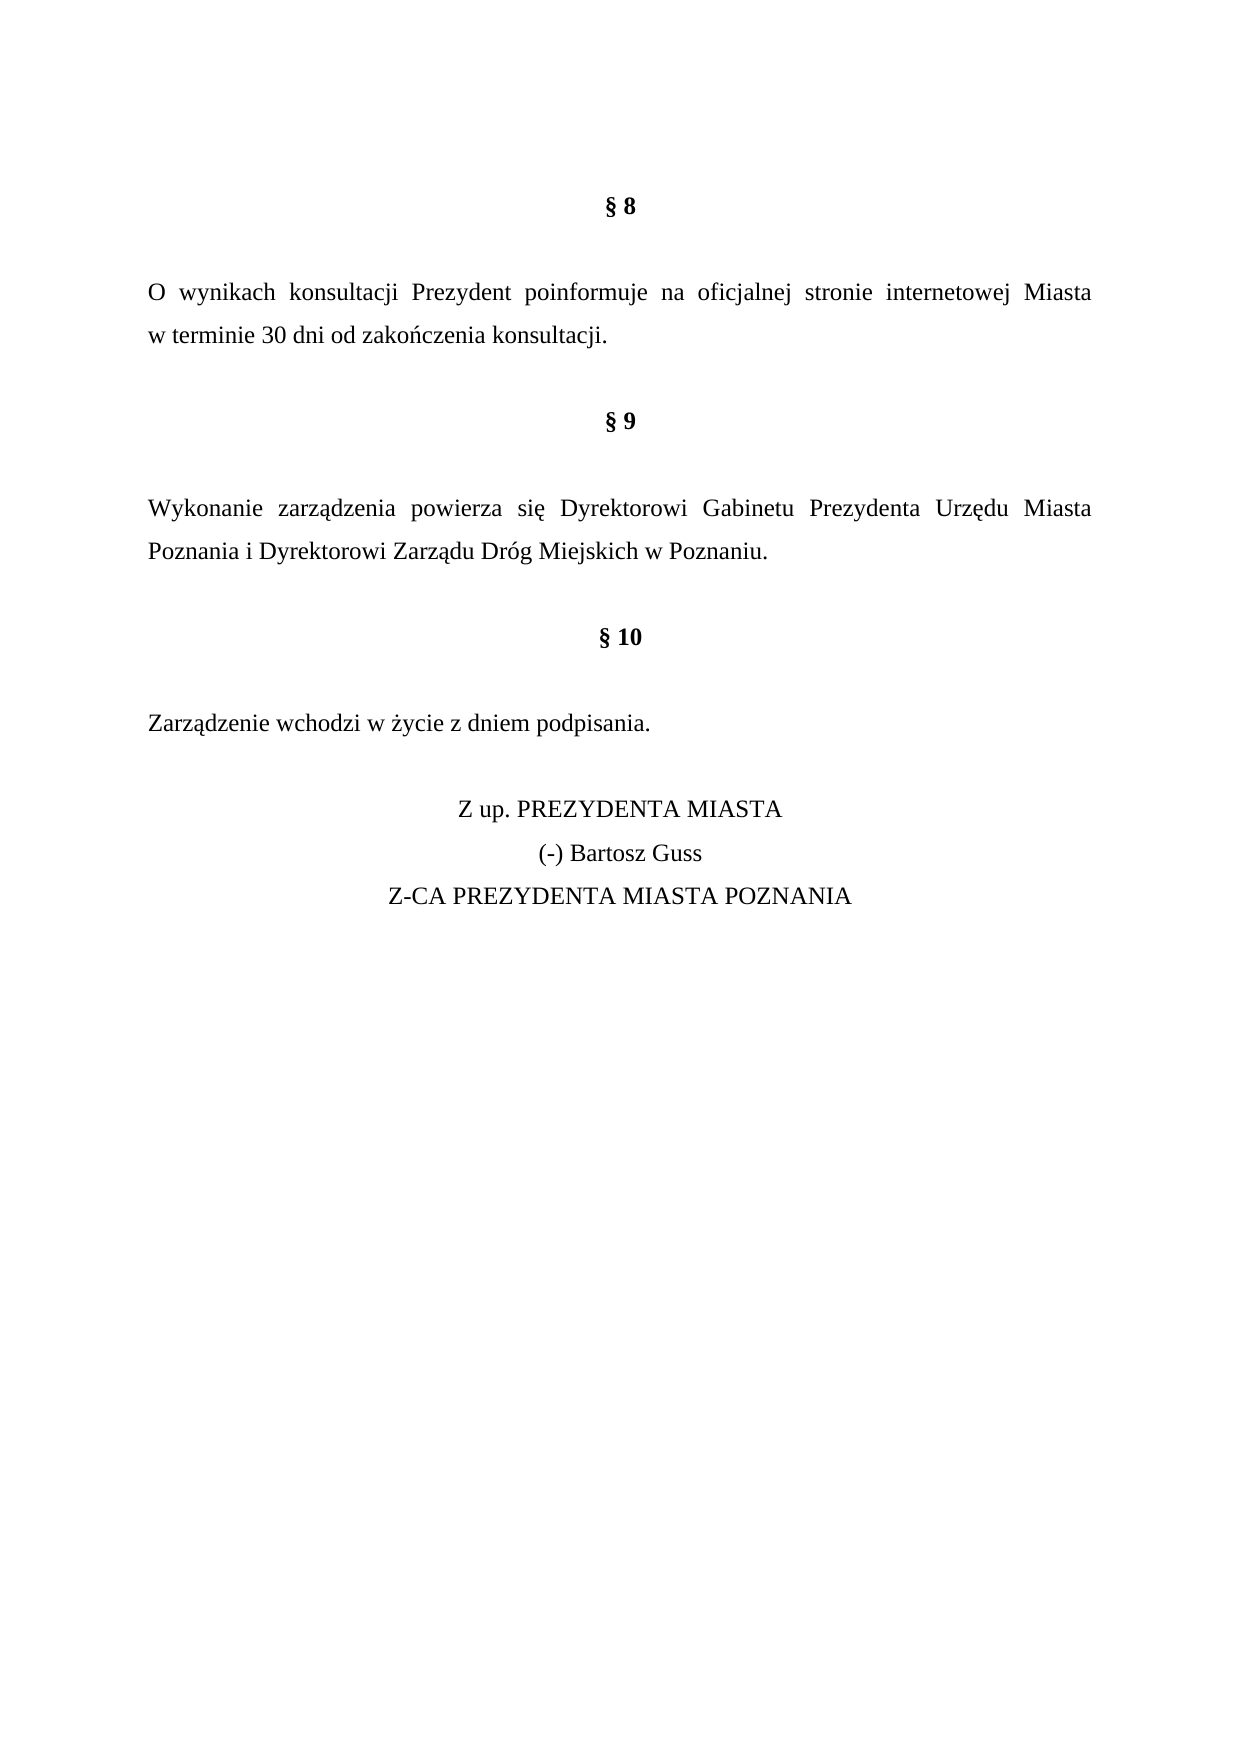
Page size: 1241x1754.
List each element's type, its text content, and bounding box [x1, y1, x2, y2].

text § 8 [148, 191, 1093, 219]
text (-) Bartosz Guss [148, 838, 1093, 866]
text § 9 [148, 406, 1093, 435]
text Z up. PREZYDENTA MIASTA [148, 794, 1093, 823]
text § 10 [148, 622, 1093, 651]
text O wynikach konsultacji Prezydent poinformuje na oficjalnej stronie internetowej Miasta w terminie 30 dni od zakończenia konsultacji. [148, 277, 1093, 349]
text Zarządzenie wchodzi w życie z dniem podpisania. [148, 708, 1093, 737]
text Z-CA PREZYDENTA MIASTA POZNANIA [148, 881, 1093, 909]
text Wykonanie zarządzenia powierza się Dyrektorowi Gabinetu Prezydenta Urzędu Miasta Poznania i Dyrektorowi Zarządu Dróg Miejskich w Poznaniu. [148, 493, 1093, 564]
